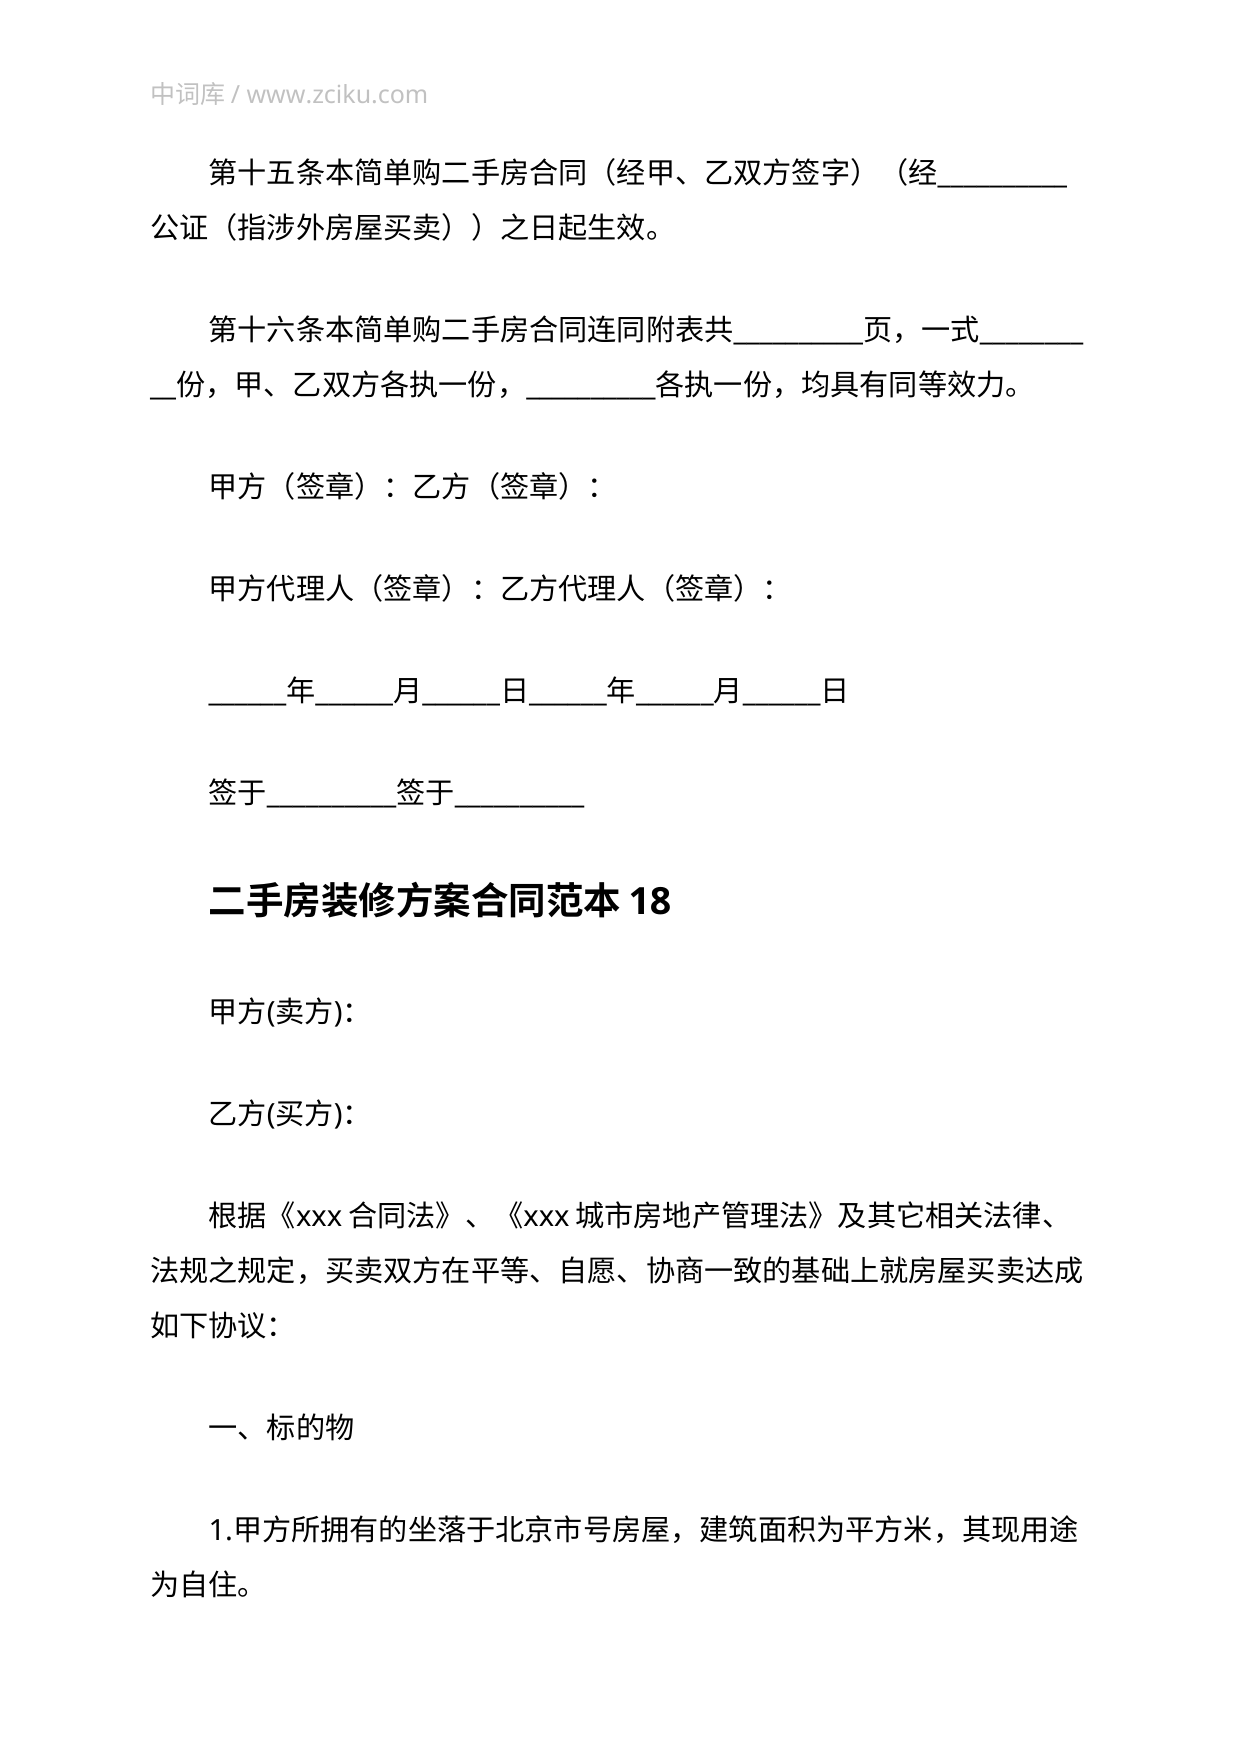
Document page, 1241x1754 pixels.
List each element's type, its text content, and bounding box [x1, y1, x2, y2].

text 第十五条本简单购二手房合同（经甲、乙双方签字）（经__________公证（指涉外房屋买卖））之日起生效。 [150, 150, 1090, 247]
text 1.甲方所拥有的坐落于北京市号房屋，建筑面积为平方米，其现用途为自住。 [150, 1506, 1090, 1603]
text 乙方(买方)： [150, 1091, 1090, 1133]
text 一、标的物 [150, 1404, 1090, 1447]
text 甲方（签章）：乙方（签章）： [150, 464, 1090, 506]
text 第十六条本简单购二手房合同连同附表共__________页，一式__________份，甲、乙双方各执一份，__________各执一份，均具有同等效力。 [150, 307, 1090, 404]
text 二手房装修方案合同范本18 [150, 871, 1090, 926]
text 签于__________签于__________ [150, 769, 1090, 812]
text 根据《xxx合同法》、《xxx城市房地产管理法》及其它相关法律、法规之规定，买卖双方在平等、自愿、协商一致的基础上就房屋买卖达成如下协议： [150, 1193, 1090, 1345]
text 甲方代理人（签章）：乙方代理人（签章）： [150, 566, 1090, 608]
text 甲方(卖方)： [150, 989, 1090, 1031]
text ______年______月______日______年______月______日 [150, 667, 1090, 710]
